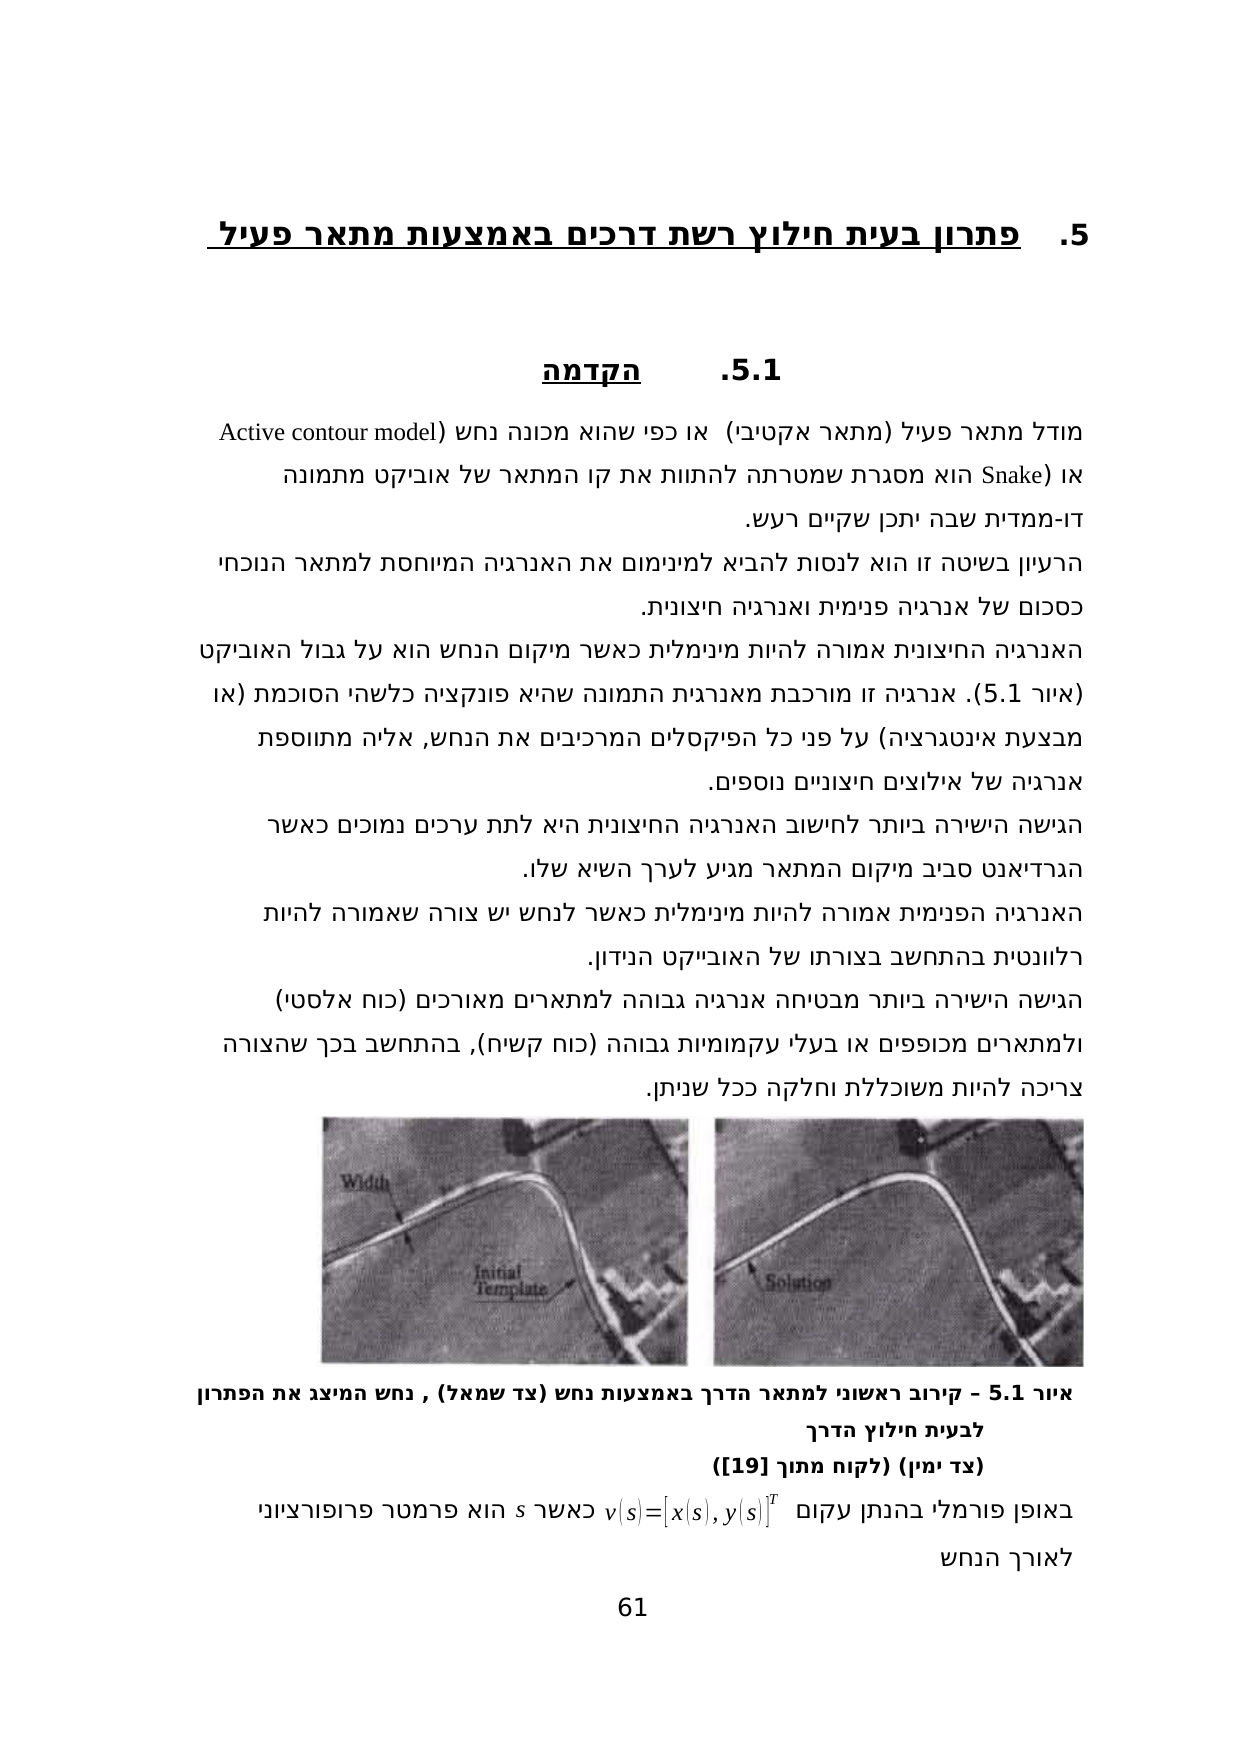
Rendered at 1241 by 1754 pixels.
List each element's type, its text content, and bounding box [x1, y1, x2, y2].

subtitle הקדמה [187, 353, 1073, 387]
text האנרגיה הפנימית אמורה להיות מינימלית כאשר לנחש יש צורה שאמורה להיות רלוונטית בהתחשב בצורתו של האובייקט הנידון. [187, 898, 1084, 971]
text האנרגיה החיצונית אמורה להיות מינימלית כאשר מיקום הנחש הוא על גבול האוביקט (איור 5.1). אנרגיה זו מורכבת מאנרגית התמונה שהיא פונקציה כלשהי הסוכמת (או מבצעת אינטגרציה) על פני כל הפיקסלים המרכיבים את הנחש, אליה מתווספת אנרגיה של אילוצים חיצוניים נוספים. הגישה הישירה ביותר לחישוב האנרגיה החיצונית היא לתת ערכים נמוכים כאשר הגרדיאנט סביב מיקום המתאר מגיע לערך השיא שלו. [187, 636, 1084, 883]
text איור 5.1 – קירוב ראשוני למתאר הדרך באמצעות נחש (צד שמאל) , נחש המיצג את הפתרון לבעית חילוץ הדרך (צד ימין) (לקוח מתוך [19]) [187, 1381, 1073, 1478]
text הרעיון בשיטה זו הוא לנסות להביא למינימום את האנרגיה המיוחסת למתאר הנוכחי כסכום של אנרגיה פנימית ואנרגיה חיצונית. [187, 548, 1084, 621]
text מודל מתאר פעיל (מתאר אקטיבי) או כפי שהוא מכונה נחש (Active contour model או (Snake הוא מסגרת שמטרתה להתוות את קו המתאר של אוביקט מתמונה דו-ממדית שבה יתכן שקיים רעש. [187, 417, 1084, 533]
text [187, 1490, 1073, 1572]
subtitle פתרון בעית חילוץ רשת דרכים באמצעות מתאר פעיל [187, 214, 1078, 303]
text הגישה הישירה ביותר מבטיחה אנרגיה גבוהה למתארים מאורכים (כוח אלסטי) ולמתארים מכופפים או בעלי עקמומיות גבוהה (כוח קשיח), בהתחשב בכך שהצורה צריכה להיות משוכללת וחלקה ככל שניתן. [187, 986, 1084, 1102]
